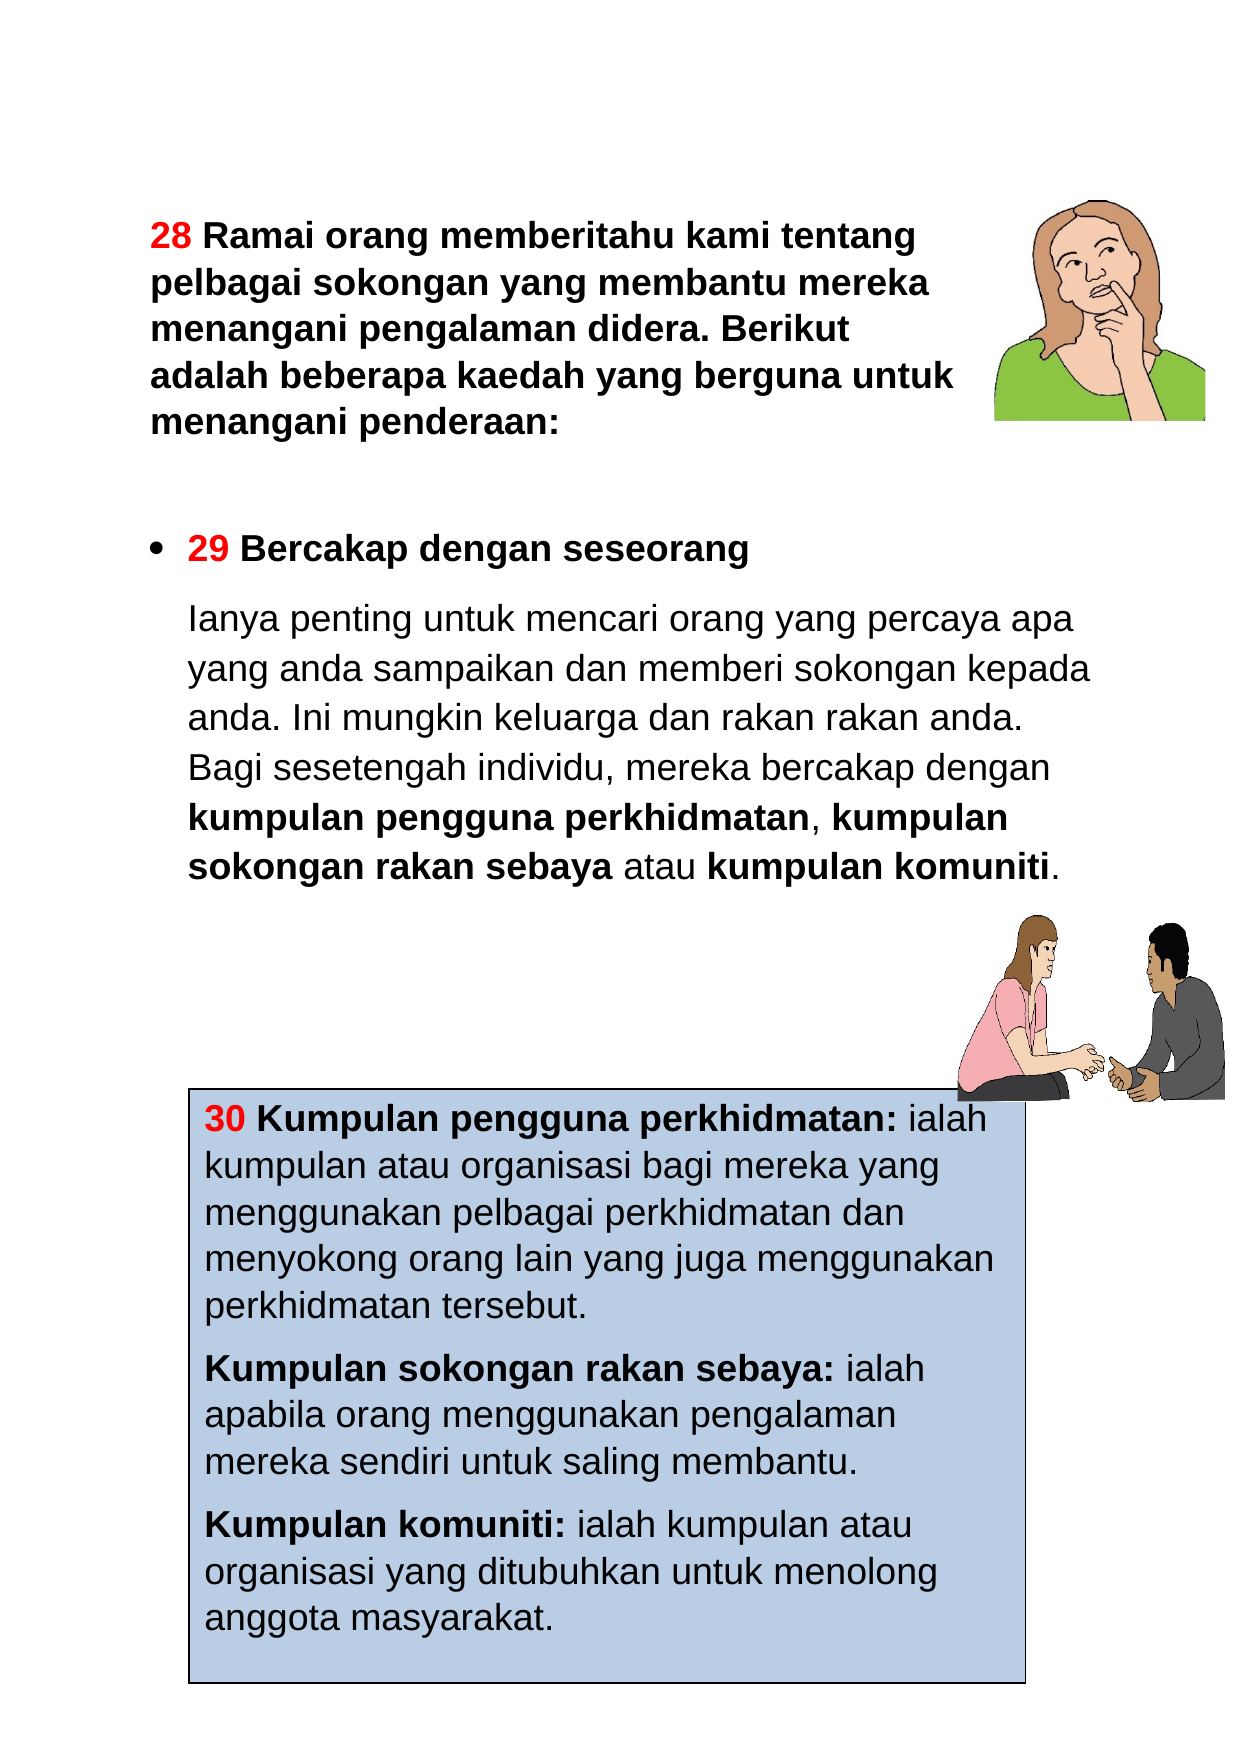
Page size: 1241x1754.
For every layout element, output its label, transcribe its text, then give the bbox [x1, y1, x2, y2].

picture [992, 200, 1206, 419]
text 28 Ramai orang memberitahu kami tentang pelbagai sokongan yang membantu mereka menangani pengalaman didera. Berikut adalah beberapa kaedah yang berguna untuk menangani penderaan: [150, 213, 1090, 443]
list 29 Bercakap dengan seseorang [150, 526, 1090, 569]
picture [956, 915, 1225, 1100]
text Ianya penting untuk mencari orang yang percaya apa yang anda sampaikan dan memberi sokongan kepada anda. Ini mungkin keluarga dan rakan rakan anda. Bagi sesetengah individu, mereka bercakap dengan kumpulan pengguna perkhidmatan, kumpulan sokongan rakan sebaya atau kumpulan komuniti. [187, 596, 1090, 887]
